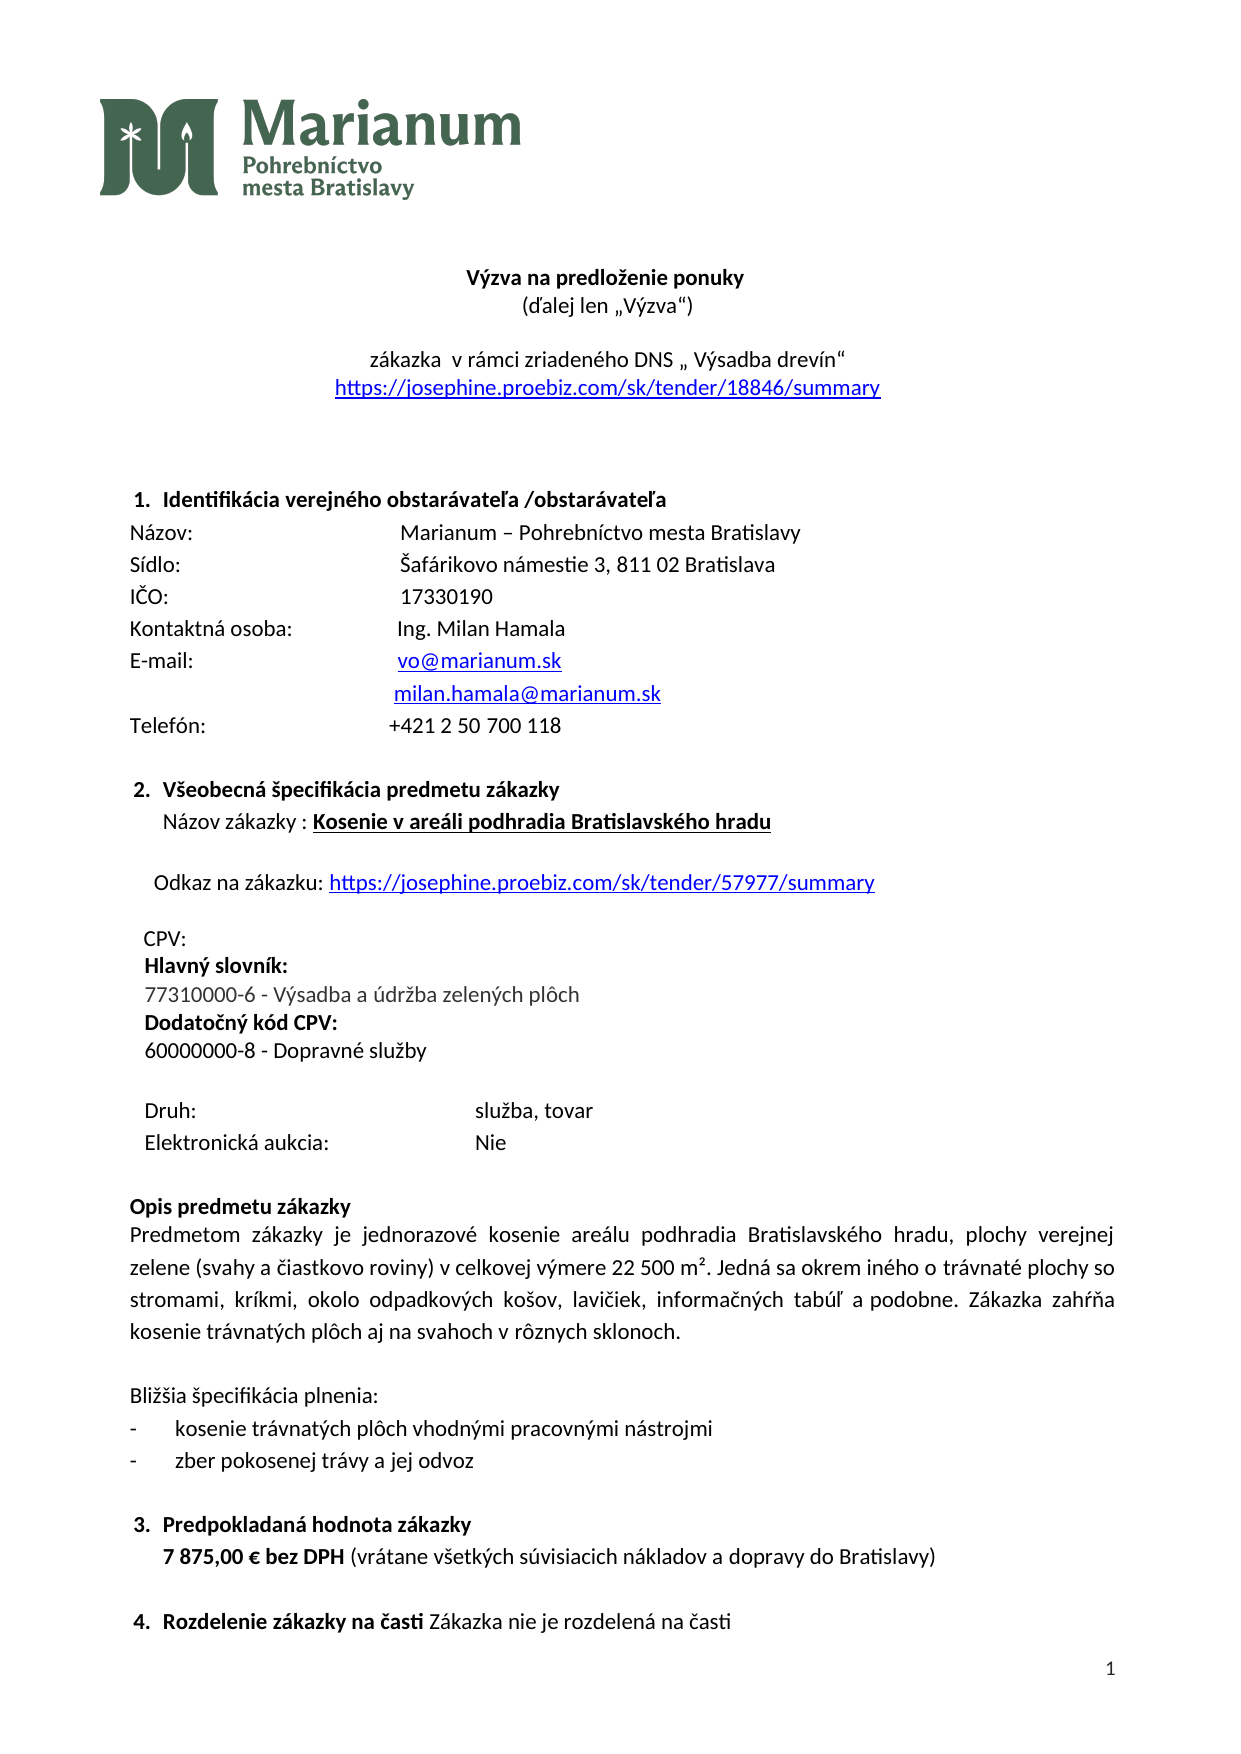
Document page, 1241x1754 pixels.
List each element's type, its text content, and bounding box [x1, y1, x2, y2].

picture [100, 99, 521, 200]
text Opis predmetu zákazky [129, 1192, 1115, 1221]
text Hlavný slovník: [144, 952, 1115, 980]
text Názov: Marianum – Pohrebníctvo mesta Bratislavy [129, 518, 1115, 546]
text - zber pokosenej trávy a jej odvoz [129, 1446, 1115, 1474]
list Všeobecná špecifikácia predmetu zákazky [133, 775, 1115, 803]
text Bližšia špecifikácia plnenia: [129, 1381, 1115, 1409]
text Názov zákazky : Kosenie v areáli podhradia Bratislavského hradu [163, 807, 1115, 835]
text Výzva na predloženie ponuky (ďalej len „Výzva“) [100, 263, 1115, 345]
text Telefón: +421 2 50 700 118 [129, 711, 1115, 739]
list Rozdelenie zákazky na časti Zákazka nie je rozdelená na časti [133, 1607, 1115, 1635]
text Elektronická aukcia: Nie [100, 1128, 1115, 1156]
text 60000000-8 - Dopravné služby [144, 1036, 1115, 1064]
list Identifikácia verejného obstarávateľa /obstarávateľa [133, 486, 1115, 513]
list Predpokladaná hodnota zákazky [133, 1510, 1115, 1538]
text 7 875,00 € bez DPH (vrátane všetkých súvisiacich nákladov a dopravy do Bratislavy) [100, 1542, 1115, 1570]
text zákazka v rámci zriadeného DNS „ Výsadba drevín“ https://josephine.proebiz.com/sk/tender/18846/summary [100, 345, 1115, 401]
text milan.hamala@marianum.sk [129, 679, 1115, 707]
text Predmetom zákazky je jednorazové kosenie areálu podhradia Bratislavského hradu, plochy verejnej zelene (svahy a čiastkovo roviny) v celkovej výmere 22 500 m². Jedná sa okrem iného o trávnaté plochy so stromami, kríkmi, okolo odpadkových košov, lavičiek, informačných tabúľ a podobne. Zákazka zahŕňa kosenie trávnatých plôch aj na svahoch v rôznych sklonoch. [129, 1221, 1115, 1345]
text - kosenie trávnatých plôch vhodnými pracovnými nástrojmi [129, 1414, 1115, 1442]
text Odkaz na zákazku: https://josephine.proebiz.com/sk/tender/57977/summary [133, 868, 1159, 896]
text IČO: 17330190 [129, 582, 1115, 610]
text Kontaktná osoba: Ing. Milan Hamala [129, 614, 1115, 642]
list CPV: [100, 924, 1115, 952]
text Dodatočný kód CPV: [144, 1008, 1115, 1036]
text Druh: služba, tovar [133, 1096, 1115, 1124]
text 77310000-6 - Výsadba a údržba zelených plôch [144, 980, 1115, 1008]
text Sídlo: Šafárikovo námestie 3, 811 02 Bratislava [129, 550, 1115, 578]
text E-mail: vo@marianum.sk [129, 646, 1115, 674]
